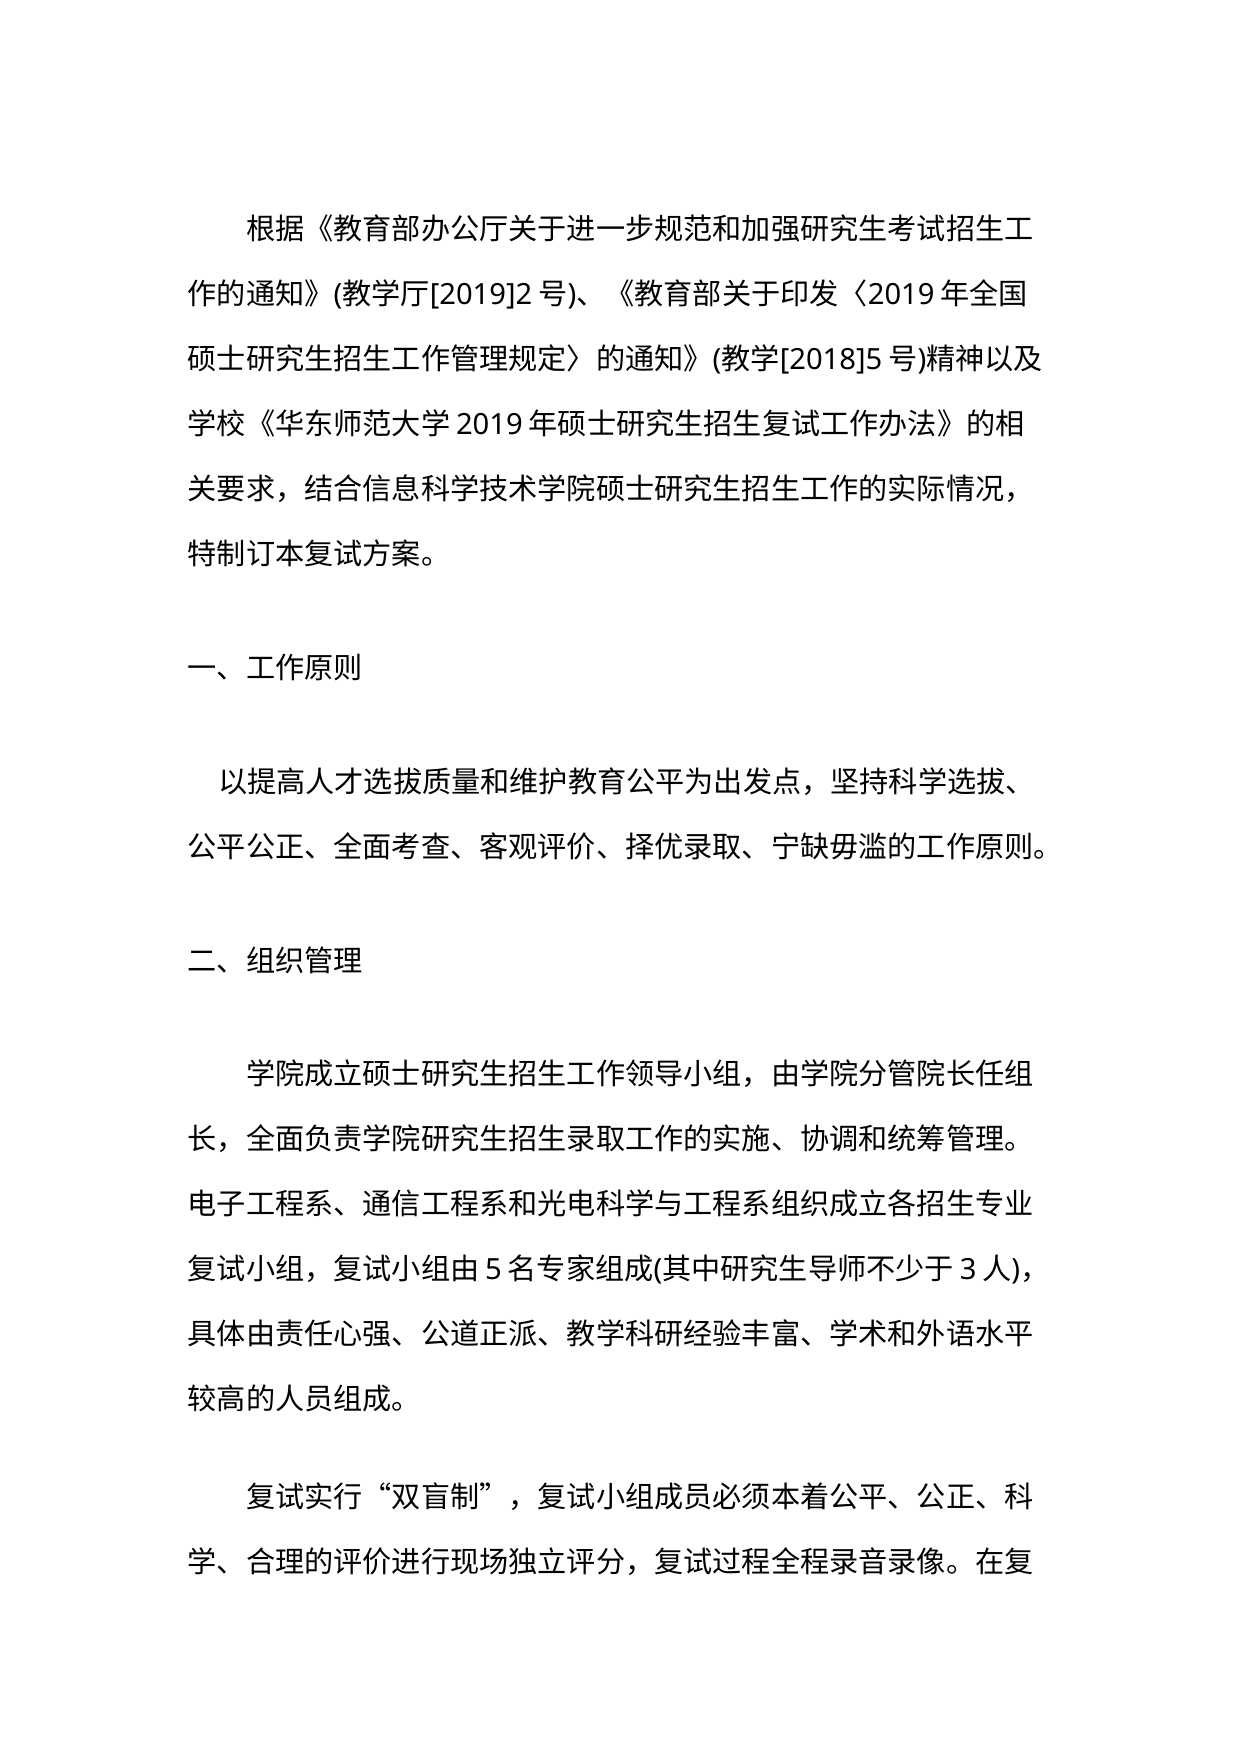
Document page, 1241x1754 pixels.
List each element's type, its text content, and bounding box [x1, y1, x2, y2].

text 二、组织管理 [187, 926, 1053, 991]
text 根据《教育部办公厅关于进一步规范和加强研究生考试招生工作的通知》(教学厅[2019]2号)、《教育部关于印发〈2019年全国硕士研究生招生工作管理规定〉的通知》(教学[2018]5号)精神以及学校《华东师范大学2019年硕士研究生招生复试工作办法》的相关要求，结合信息科学技术学院硕士研究生招生工作的实际情况，特制订本复试方案。 [187, 194, 1053, 584]
text 以提高人才选拔质量和维护教育公平为出发点，坚持科学选拔、公平公正、全面考查、客观评价、择优录取、宁缺毋滥的工作原则。 [187, 747, 1053, 877]
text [187, 1462, 1053, 1592]
text 一、工作原则 [187, 633, 1053, 698]
text 学院成立硕士研究生招生工作领导小组，由学院分管院长任组长，全面负责学院研究生招生录取工作的实施、协调和统筹管理。电子工程系、通信工程系和光电科学与工程系组织成立各招生专业复试小组，复试小组由5名专家组成(其中研究生导师不少于3人)，具体由责任心强、公道正派、教学科研经验丰富、学术和外语水平较高的人员组成。 [187, 1039, 1053, 1429]
